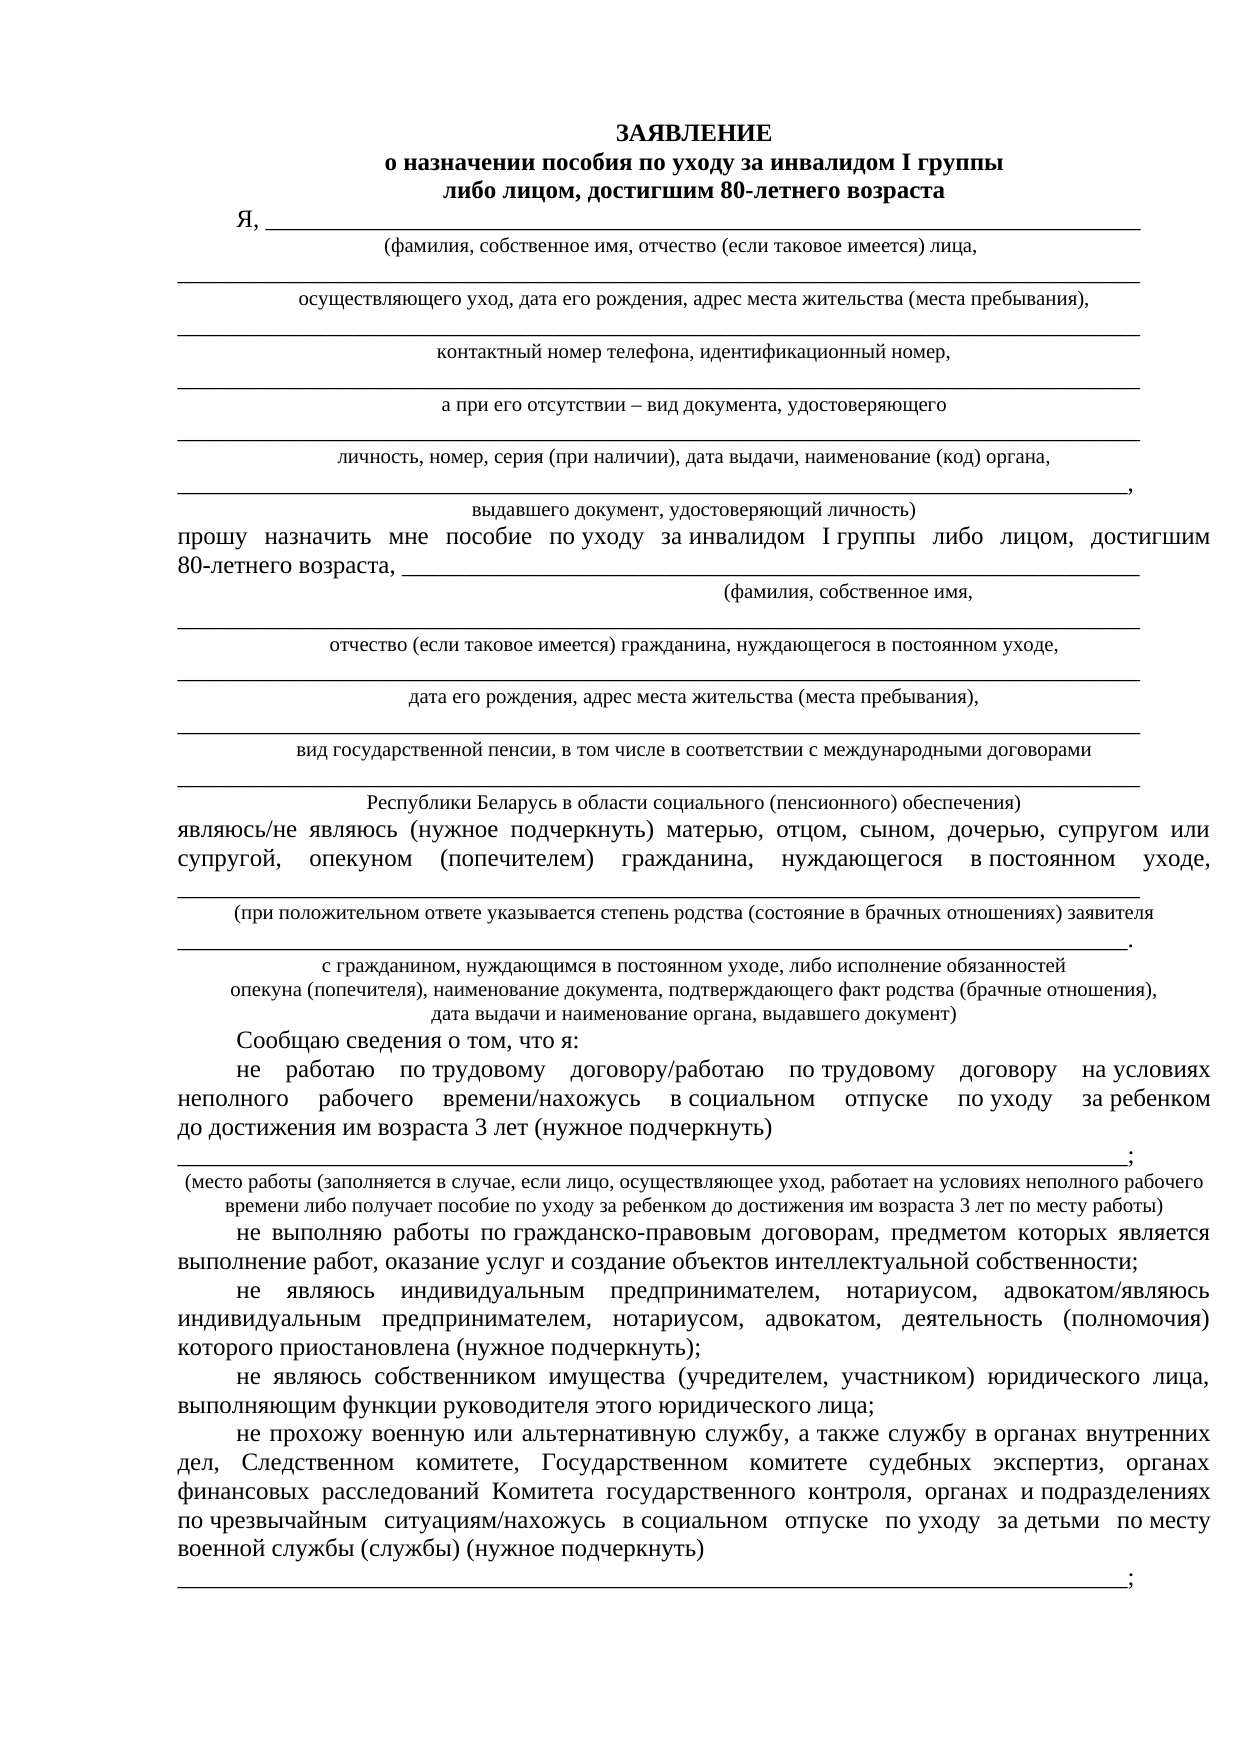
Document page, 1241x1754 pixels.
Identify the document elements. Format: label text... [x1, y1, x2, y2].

text _____________________________________________________________________________ [177, 363, 1211, 392]
text не выполняю работы по гражданско-правовым договорам, предметом которых является выполнение работ, оказание услуг и создание объектов интеллектуальной собственности; [177, 1217, 1211, 1275]
text (фамилия, собственное имя, [723, 579, 1211, 603]
text _____________________________________________________________________________ [177, 257, 1211, 286]
text выдавшего документ, удостоверяющий личность) [177, 497, 1211, 521]
text _____________________________________________________________________________ [177, 603, 1211, 632]
text являюсь/не являюсь (нужное подчеркнуть) матерью, отцом, сыном, дочерью, супругом или супругой, опекуном (попечителем) гражданина, нуждающегося в постоянном уходе, _____________________________________________________________________________ [177, 814, 1211, 900]
text Республики Беларусь в области социального (пенсионного) обеспечения) [177, 790, 1211, 814]
text не прохожу военную или альтернативную службу, а также службу в органах внутренних дел, Следственном комитете, Государственном комитете судебных экспертиз, органах финансовых расследований Комитета государственного контроля, органах и подразделениях по чрезвычайным ситуациям/нахожусь в социальном отпуске по уходу за детьми по месту военной службы (службы) (нужное подчеркнуть) [177, 1418, 1211, 1562]
text Я, ______________________________________________________________________ [177, 204, 1211, 233]
text прошу назначить мне пособие по уходу за инвалидом I группы либо лицом, достигшим 80-летнего возраста, ___________________________________________________________ [177, 521, 1211, 579]
text _____________________________________________________________________________ [177, 656, 1211, 684]
text отчество (если таковое имеется) гражданина, нуждающегося в постоянном уходе, [177, 632, 1211, 656]
text контактный номер телефона, идентификационный номер, [177, 339, 1211, 363]
text дата его рождения, адрес места жительства (места пребывания), [177, 684, 1211, 708]
text осуществляющего уход, дата его рождения, адрес места жительства (места пребывания), [177, 286, 1211, 310]
text не являюсь индивидуальным предпринимателем, нотариусом, адвокатом/являюсь индивидуальным предпринимателем, нотариусом, адвокатом, деятельность (полномочия) которого приостановлена (нужное подчеркнуть); [177, 1275, 1211, 1361]
text не работаю по трудовому договору/работаю по трудовому договору на условиях неполного рабочего времени/нахожусь в социальном отпуске по уходу за ребенком до достижения им возраста 3 лет (нужное подчеркнуть) [177, 1054, 1211, 1140]
text (место работы (заполняется в случае, если лицо, осуществляющее уход, работает на условиях неполного рабочего времени либо получает пособие по уходу за ребенком до достижения им возраста 3 лет по месту работы) [177, 1169, 1211, 1217]
text Сообщаю сведения о том, что я: [177, 1025, 1211, 1054]
text _____________________________________________________________________________ [177, 708, 1211, 737]
text с гражданином, нуждающимся в постоянном уходе, либо исполнение обязанностей опекуна (попечителя), наименование документа, подтверждающего факт родства (брачные отношения), дата выдачи и наименование органа, выдавшего документ) [177, 953, 1211, 1025]
text ЗАЯВЛЕНИЕ о назначении пособия по уходу за инвалидом I группы либо лицом, достигшим 80-летнего возраста [177, 118, 1211, 204]
text не являюсь собственником имущества (учредителем, участником) юридического лица, выполняющим функции руководителя этого юридического лица; [177, 1361, 1211, 1418]
text вид государственной пенсии, в том числе в соответствии с международными договорами [177, 737, 1211, 761]
text (при положительном ответе указывается степень родства (состояние в брачных отношениях) заявителя [177, 900, 1211, 924]
text _____________________________________________________________________________ [177, 761, 1211, 790]
text _____________________________________________________________________________ [177, 416, 1211, 444]
text личность, номер, серия (при наличии), дата выдачи, наименование (код) органа, [177, 444, 1211, 468]
text _____________________________________________________________________________ [177, 310, 1211, 339]
text а при его отсутствии – вид документа, удостоверяющего [177, 392, 1211, 416]
text ____________________________________________________________________________; [177, 1140, 1211, 1169]
text ____________________________________________________________________________, [177, 468, 1211, 497]
text (фамилия, собственное имя, отчество (если таковое имеется) лица, [384, 233, 1211, 257]
text ____________________________________________________________________________; [177, 1562, 1211, 1591]
text ____________________________________________________________________________. [177, 924, 1211, 953]
